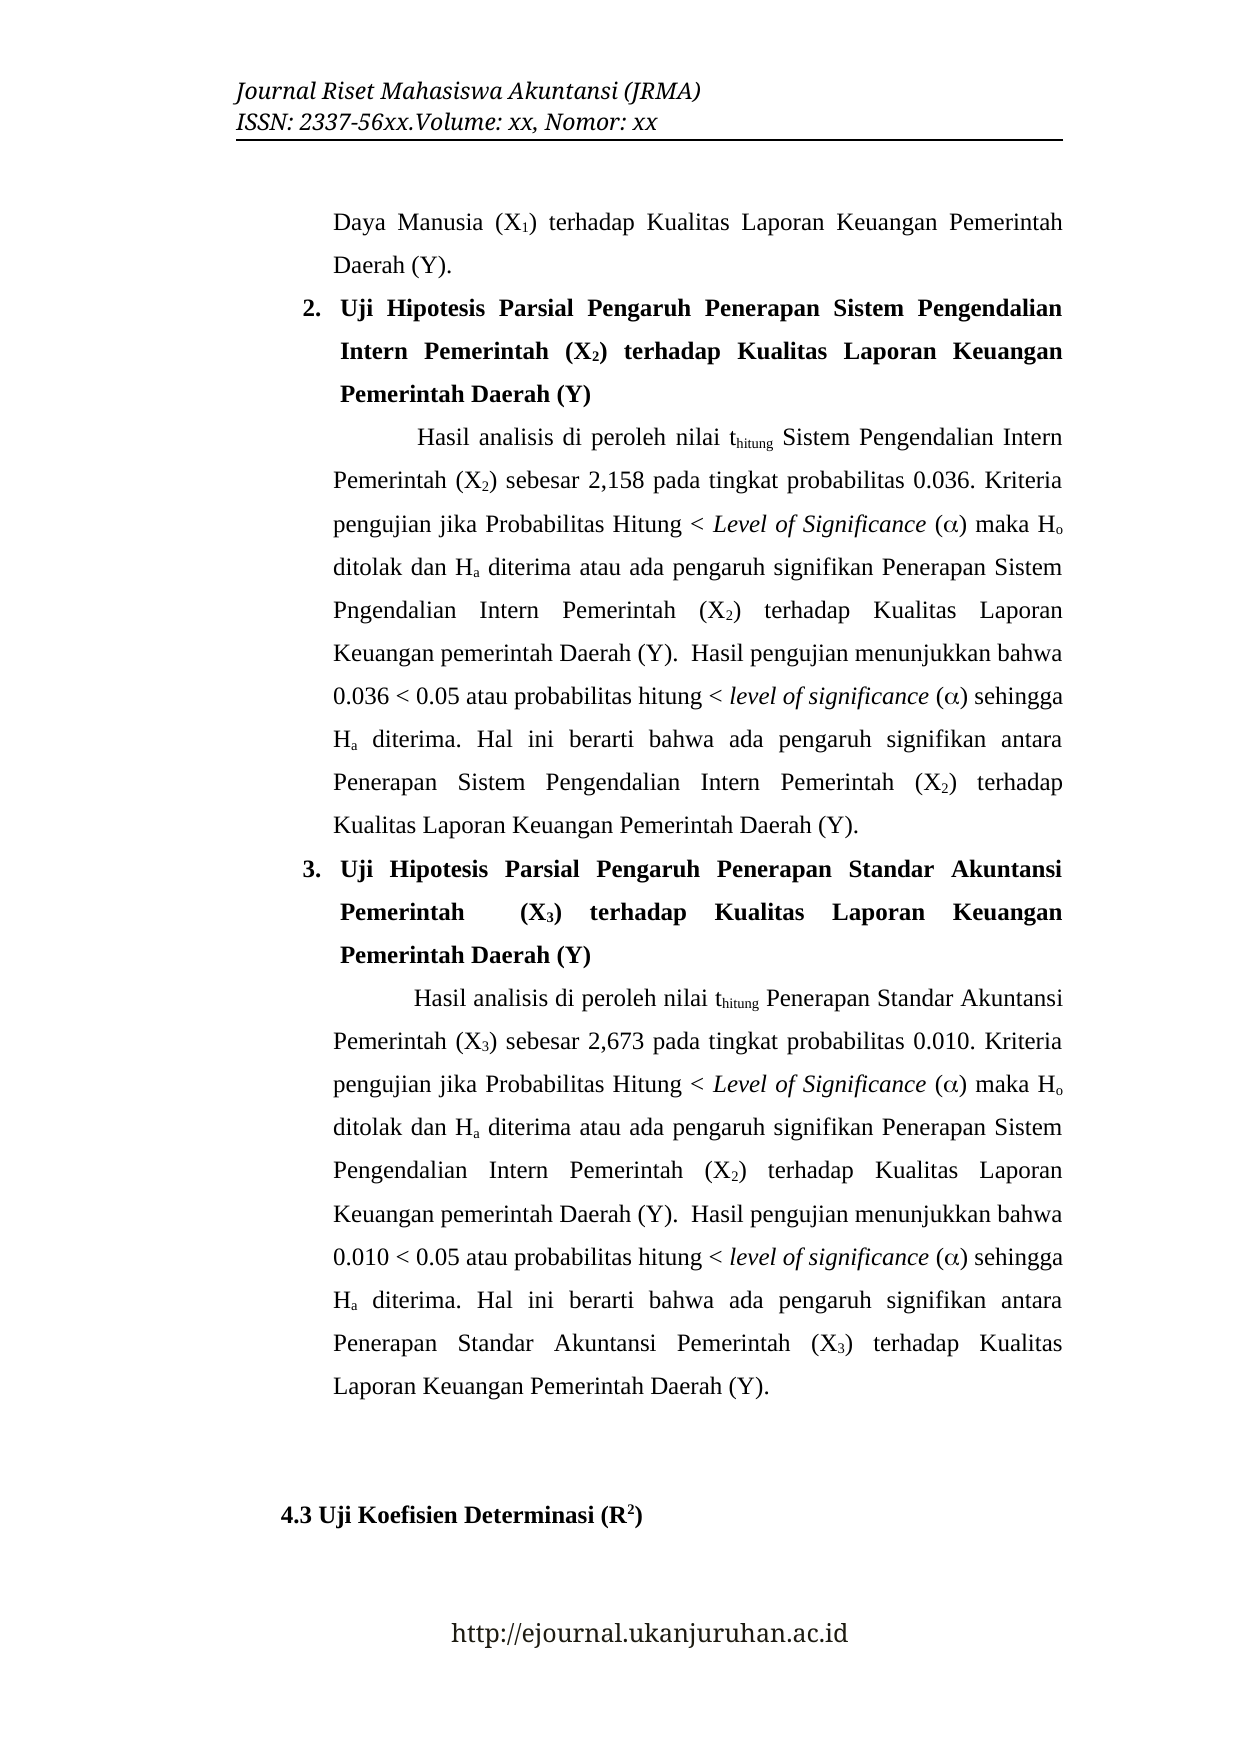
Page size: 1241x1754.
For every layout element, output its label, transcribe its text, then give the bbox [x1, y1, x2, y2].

text 4.3 Uji Koefisien Determinasi (R2) [281, 1501, 1063, 1529]
list Hasil analisis di peroleh nilai thitung Penerapan Standar Akuntansi Pemerintah (X3) sebesar 2,673 pada tingkat probabilitas 0.010. Kriteria pengujian jika Probabilitas Hitung < Level of Significance () maka Ho ditolak dan Ha diterima atau ada pengaruh signifikan Penerapan Sistem Pengendalian Intern Pemerintah (X2) terhadap Kualitas Laporan Keuangan pemerintah Daerah (Y). Hasil pengujian menunjukkan bahwa 0.010 < 0.05 atau probabilitas hitung < level of significance () sehingga Ha diterima. Hal ini berarti bahwa ada pengaruh signifikan antara Penerapan Standar Akuntansi Pemerintah (X3) terhadap Kualitas Laporan Keuangan Pemerintah Daerah (Y). [333, 983, 1063, 1400]
list Uji Hipotesis Parsial Pengaruh Penerapan Sistem Pengendalian Intern Pemerintah (X2) terhadap Kualitas Laporan Keuangan Pemerintah Daerah (Y) [302, 293, 1063, 408]
list Uji Hipotesis Parsial Pengaruh Penerapan Standar Akuntansi Pemerintah (X3) terhadap Kualitas Laporan Keuangan Pemerintah Daerah (Y) [302, 854, 1063, 969]
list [333, 207, 1063, 279]
text Hasil analisis di peroleh nilai thitung Sistem Pengendalian Intern Pemerintah (X2) sebesar 2,158 pada tingkat probabilitas 0.036. Kriteria pengujian jika Probabilitas Hitung < Level of Significance () maka Ho ditolak dan Ha diterima atau ada pengaruh signifikan Penerapan Sistem Pngendalian Intern Pemerintah (X2) terhadap Kualitas Laporan Keuangan pemerintah Daerah (Y). Hasil pengujian menunjukkan bahwa 0.036 < 0.05 atau probabilitas hitung < level of significance () sehingga Ha diterima. Hal ini berarti bahwa ada pengaruh signifikan antara Penerapan Sistem Pengendalian Intern Pemerintah (X2) terhadap Kualitas Laporan Keuangan Pemerintah Daerah (Y). [333, 422, 1063, 839]
